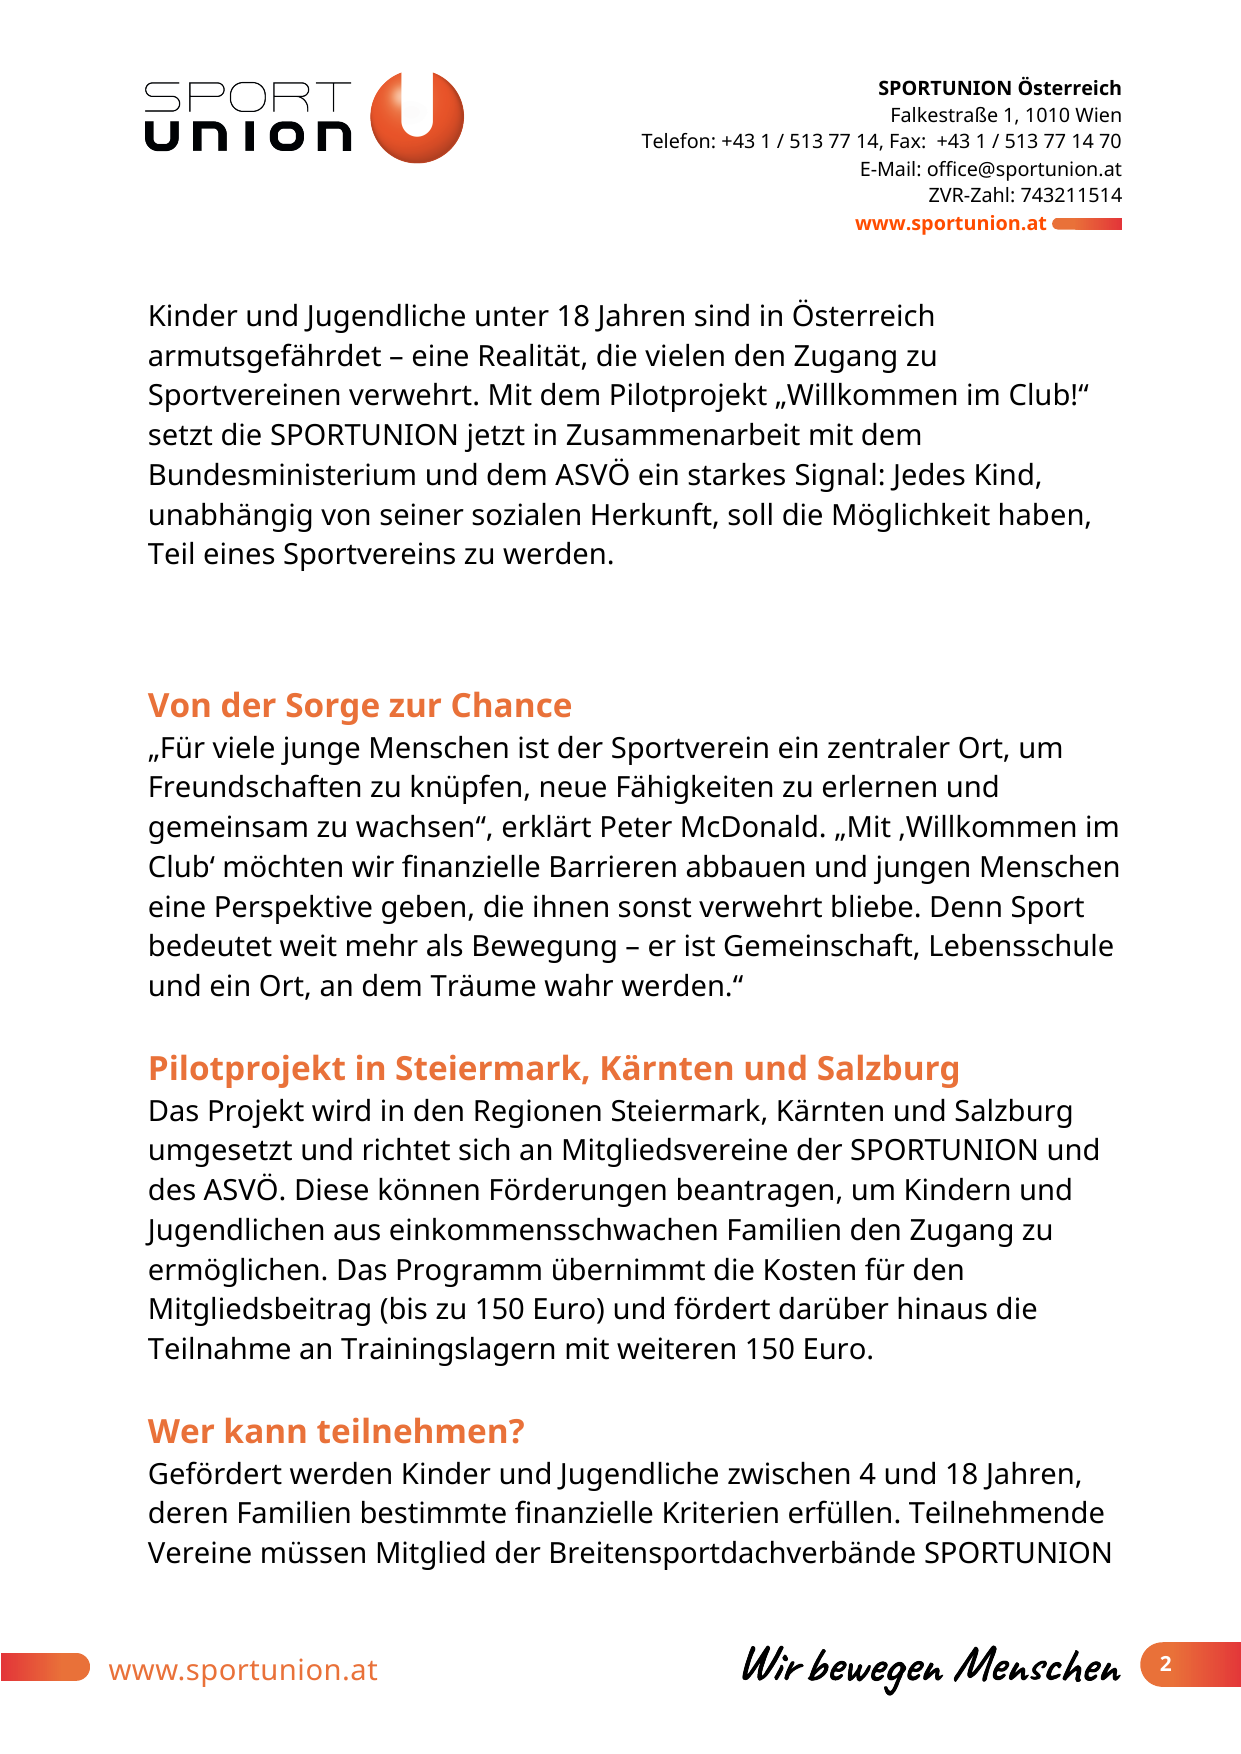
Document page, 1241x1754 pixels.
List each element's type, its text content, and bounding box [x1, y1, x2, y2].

picture [72, 0, 504, 210]
picture [665, 1611, 1188, 1753]
